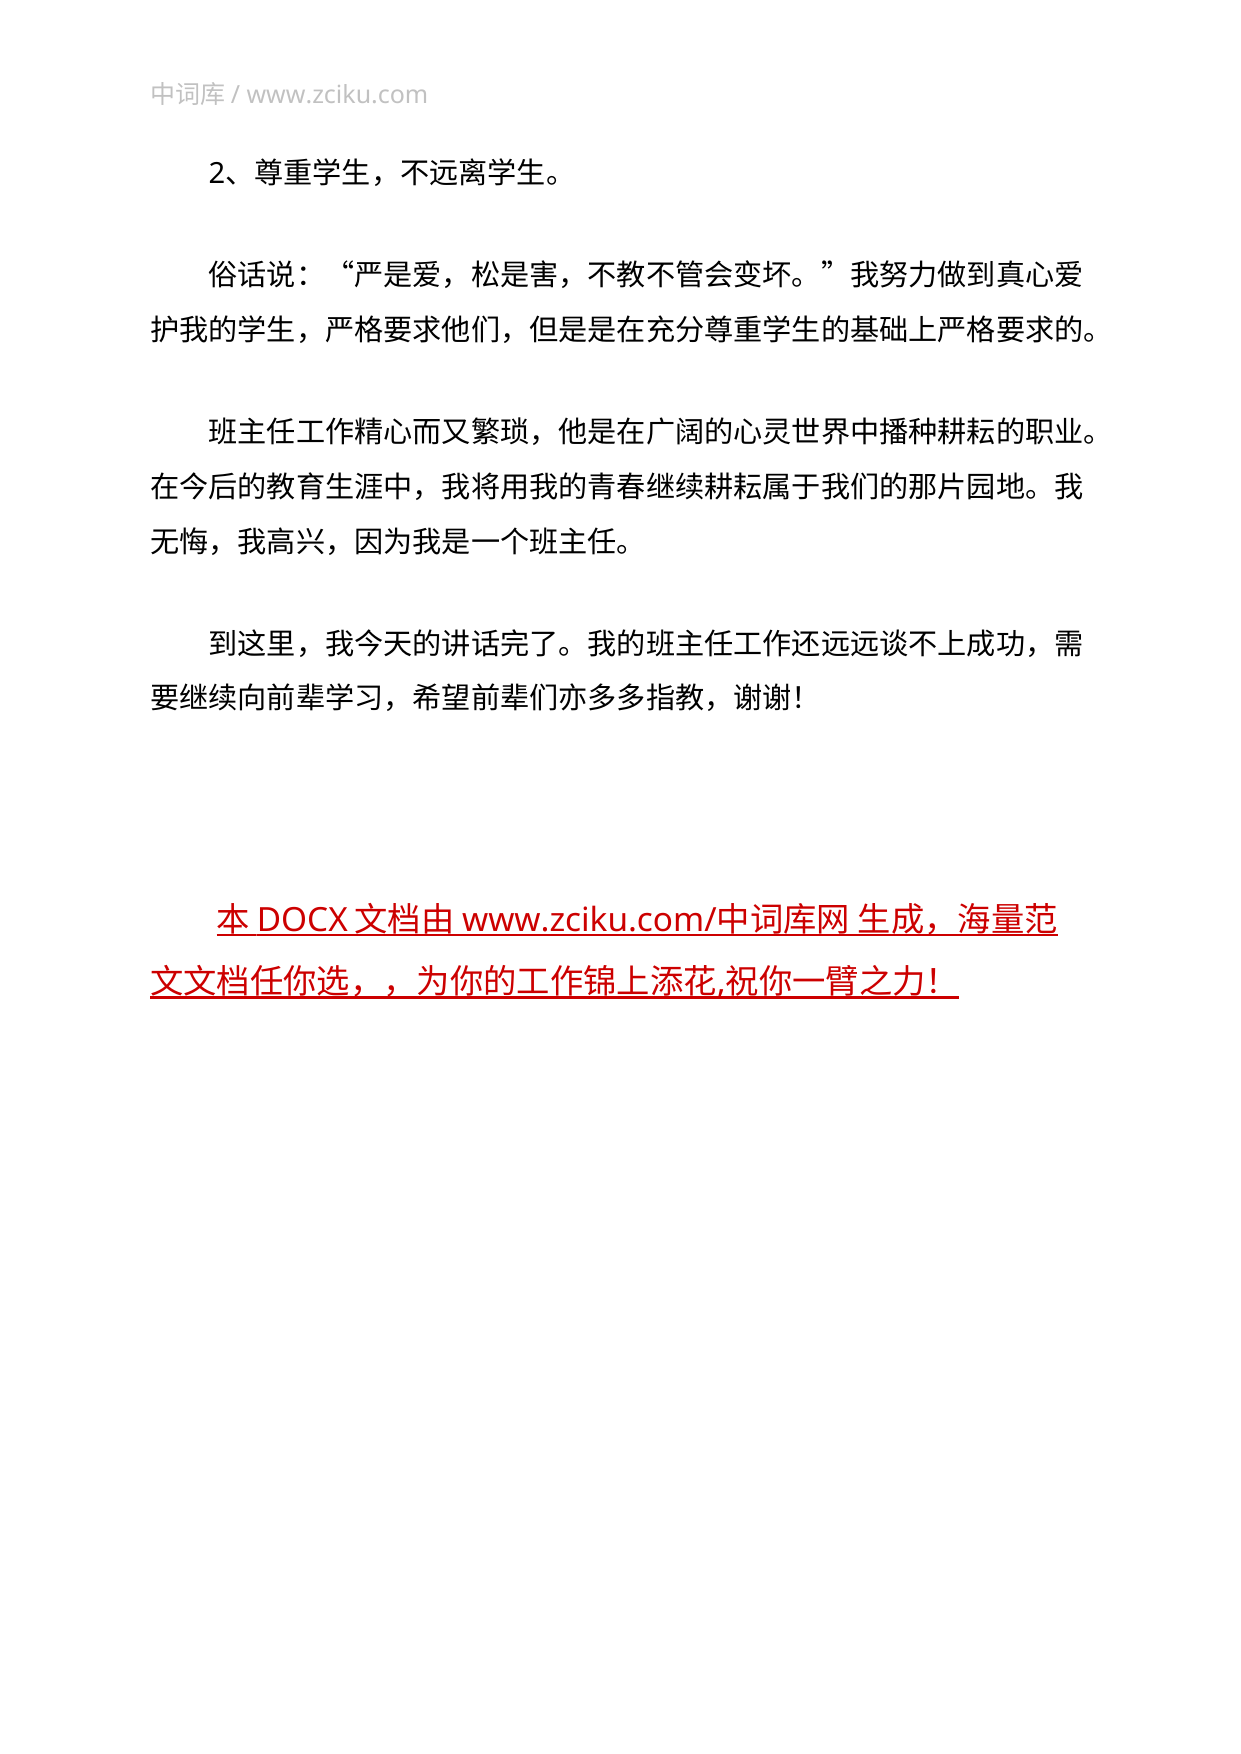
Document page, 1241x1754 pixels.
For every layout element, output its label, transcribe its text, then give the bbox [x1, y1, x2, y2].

text 2、尊重学生，不远离学生。 [150, 150, 1090, 192]
text 俗话说：“严是爱，松是害，不教不管会变坏。”我努力做到真心爱护我的学生，严格要求他们，但是是在充分尊重学生的基础上严格要求的。 [150, 252, 1090, 349]
text 到这里，我今天的讲话完了。我的班主任工作还远远谈不上成功，需要继续向前辈学习，希望前辈们亦多多指教，谢谢！ [150, 620, 1090, 717]
text 班主任工作精心而又繁琐，他是在广阔的心灵世界中播种耕耘的职业。在今后的教育生涯中，我将用我的青春继续耕耘属于我们的那片园地。我无悔，我高兴，因为我是一个班主任。 [150, 409, 1090, 561]
text 本DOCX文档由 www.zciku.com/中词库网 生成，海量范文文档任你选，，为你的工作锦上添花,祝你一臂之力！ [150, 892, 1090, 1003]
